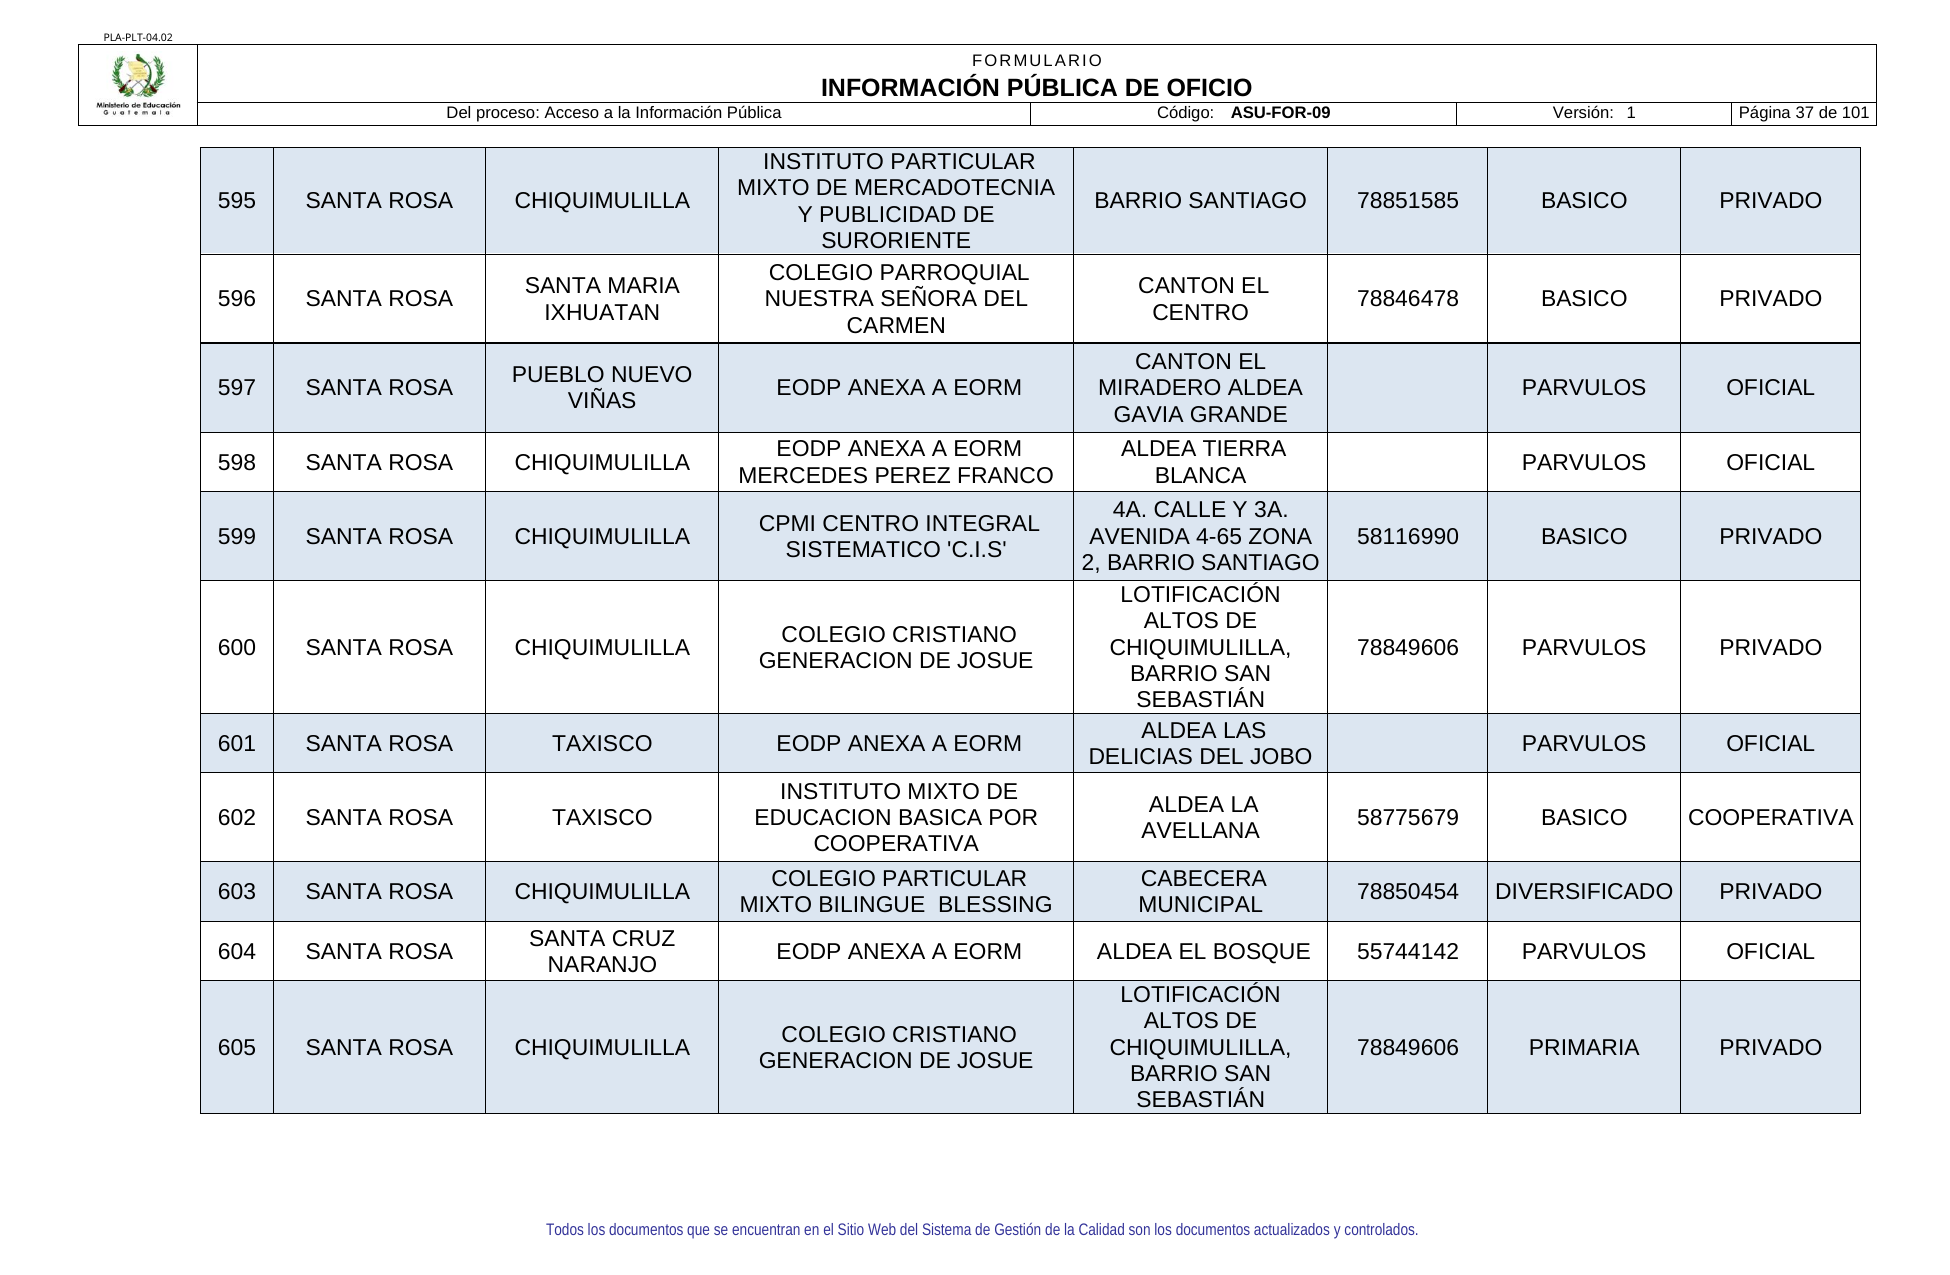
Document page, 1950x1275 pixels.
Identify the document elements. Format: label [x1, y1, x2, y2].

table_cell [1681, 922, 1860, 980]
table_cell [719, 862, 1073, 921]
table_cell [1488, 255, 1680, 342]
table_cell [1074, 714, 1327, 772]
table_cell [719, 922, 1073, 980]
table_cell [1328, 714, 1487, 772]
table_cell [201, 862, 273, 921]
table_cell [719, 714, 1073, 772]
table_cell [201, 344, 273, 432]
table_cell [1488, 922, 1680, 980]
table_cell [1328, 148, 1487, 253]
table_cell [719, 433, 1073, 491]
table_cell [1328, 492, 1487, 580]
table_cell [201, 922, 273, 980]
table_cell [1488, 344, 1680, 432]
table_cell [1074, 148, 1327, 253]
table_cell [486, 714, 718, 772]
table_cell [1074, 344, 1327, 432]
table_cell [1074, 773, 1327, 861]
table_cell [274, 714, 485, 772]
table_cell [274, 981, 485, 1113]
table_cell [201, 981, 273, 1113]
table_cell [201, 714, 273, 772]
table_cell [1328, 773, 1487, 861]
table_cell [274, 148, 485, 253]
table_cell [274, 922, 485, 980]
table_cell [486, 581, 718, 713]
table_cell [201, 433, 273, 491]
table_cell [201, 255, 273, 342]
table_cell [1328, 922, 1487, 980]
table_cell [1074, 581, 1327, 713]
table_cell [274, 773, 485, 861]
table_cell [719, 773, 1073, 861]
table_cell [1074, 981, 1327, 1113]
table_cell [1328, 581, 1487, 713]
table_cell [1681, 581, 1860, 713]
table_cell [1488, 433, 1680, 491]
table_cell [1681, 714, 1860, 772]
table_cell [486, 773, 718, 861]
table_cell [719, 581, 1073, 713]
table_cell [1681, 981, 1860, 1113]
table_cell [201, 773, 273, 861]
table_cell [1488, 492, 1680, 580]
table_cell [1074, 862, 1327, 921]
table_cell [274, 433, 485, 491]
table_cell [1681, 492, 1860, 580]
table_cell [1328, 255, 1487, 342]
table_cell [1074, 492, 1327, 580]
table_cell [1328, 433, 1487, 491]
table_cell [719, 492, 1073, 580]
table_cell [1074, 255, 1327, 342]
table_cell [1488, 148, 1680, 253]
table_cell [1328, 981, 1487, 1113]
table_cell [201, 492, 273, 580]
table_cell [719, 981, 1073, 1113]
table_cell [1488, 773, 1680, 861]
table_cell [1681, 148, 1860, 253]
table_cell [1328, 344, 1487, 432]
picture [95, 51, 181, 117]
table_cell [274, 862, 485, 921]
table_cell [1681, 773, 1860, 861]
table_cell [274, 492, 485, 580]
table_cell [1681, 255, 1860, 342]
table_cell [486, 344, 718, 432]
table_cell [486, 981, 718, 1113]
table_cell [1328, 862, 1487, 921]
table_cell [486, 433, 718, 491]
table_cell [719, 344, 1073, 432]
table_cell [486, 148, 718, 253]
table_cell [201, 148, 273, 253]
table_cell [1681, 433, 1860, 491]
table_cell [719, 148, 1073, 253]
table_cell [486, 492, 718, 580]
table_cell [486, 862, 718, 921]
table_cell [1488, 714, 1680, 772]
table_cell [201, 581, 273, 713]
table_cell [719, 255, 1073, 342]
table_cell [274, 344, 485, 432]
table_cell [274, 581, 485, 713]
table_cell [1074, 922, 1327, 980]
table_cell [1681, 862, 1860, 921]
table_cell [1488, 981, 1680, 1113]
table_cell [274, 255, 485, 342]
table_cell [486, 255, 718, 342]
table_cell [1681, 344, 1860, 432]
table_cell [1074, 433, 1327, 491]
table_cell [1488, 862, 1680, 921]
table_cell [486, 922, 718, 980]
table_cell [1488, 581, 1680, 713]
